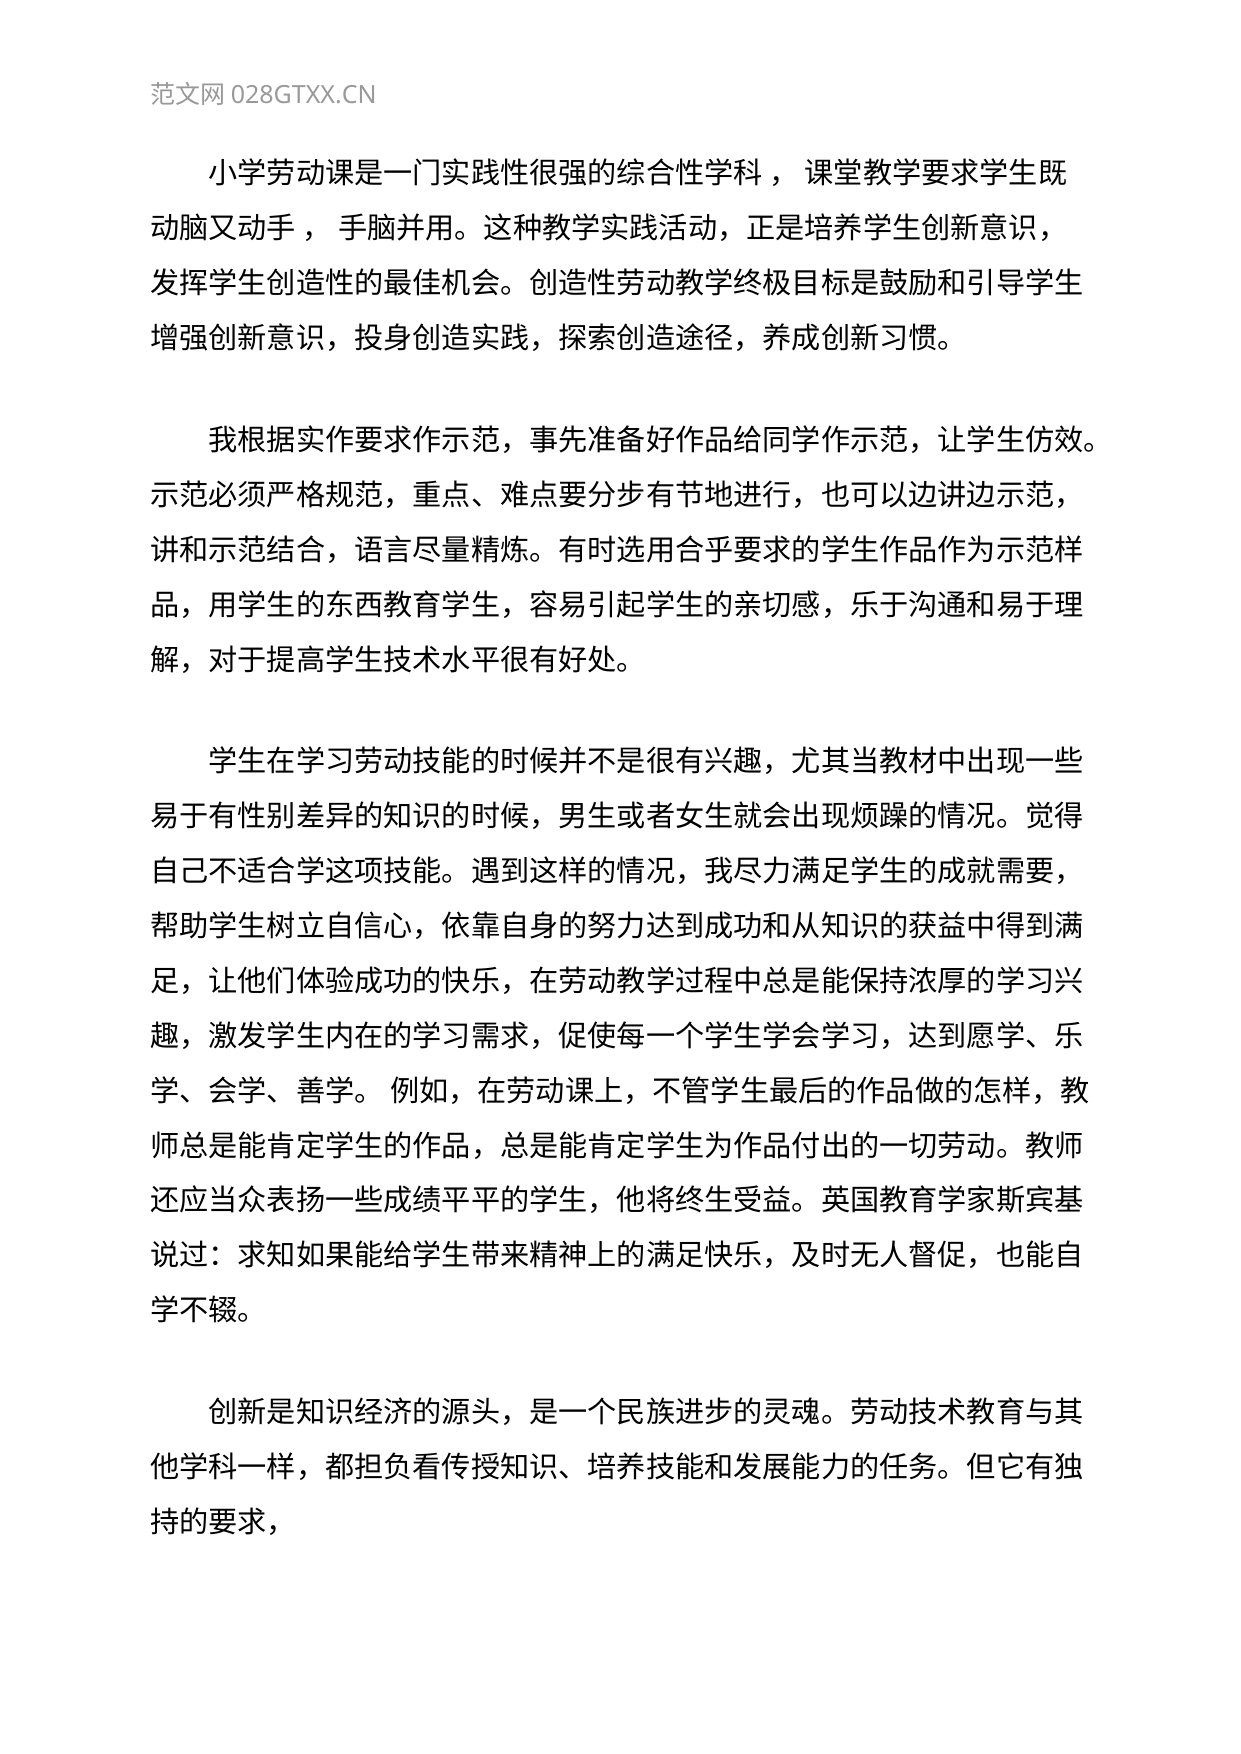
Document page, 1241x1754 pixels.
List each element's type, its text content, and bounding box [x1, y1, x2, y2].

text 小学劳动课是一门实践性很强的综合性学科 ， 课堂教学要求学生既动脑又动手 ， 手脑并用。这种教学实践活动，正是培养学生创新意识，发挥学生创造性的最佳机会。创造性劳动教学终极目标是鼓励和引导学生增强创新意识，投身创造实践，探索创造途径，养成创新习惯。 [150, 150, 1090, 357]
text 创新是知识经济的源头，是一个民族进步的灵魂。劳动技术教育与其他学科一样，都担负看传授知识、培养技能和发展能力的任务。但它有独持的要求， [150, 1388, 1090, 1541]
text 我根据实作要求作示范，事先准备好作品给同学作示范，让学生仿效。示范必须严格规范，重点、难点要分步有节地进行，也可以边讲边示范，讲和示范结合，语言尽量精炼。有时选用合乎要求的学生作品作为示范样品，用学生的东西教育学生，容易引起学生的亲切感，乐于沟通和易于理解，对于提高学生技术水平很有好处。 [150, 416, 1090, 678]
text 学生在学习劳动技能的时候并不是很有兴趣，尤其当教材中出现一些易于有性别差异的知识的时候，男生或者女生就会出现烦躁的情况。觉得自己不适合学这项技能。遇到这样的情况，我尽力满足学生的成就需要，帮助学生树立自信心，依靠自身的努力达到成功和从知识的获益中得到满足，让他们体验成功的快乐，在劳动教学过程中总是能保持浓厚的学习兴趣，激发学生内在的学习需求，促使每一个学生学会学习，达到愿学、乐学、会学、善学。 例如，在劳动课上，不管学生最后的作品做的怎样，教师总是能肯定学生的作品，总是能肯定学生为作品付出的一切劳动。教师还应当众表扬一些成绩平平的学生，他将终生受益。英国教育学家斯宾基说过：求知如果能给学生带来精神上的满足快乐，及时无人督促，也能自学不辍。 [150, 738, 1090, 1329]
